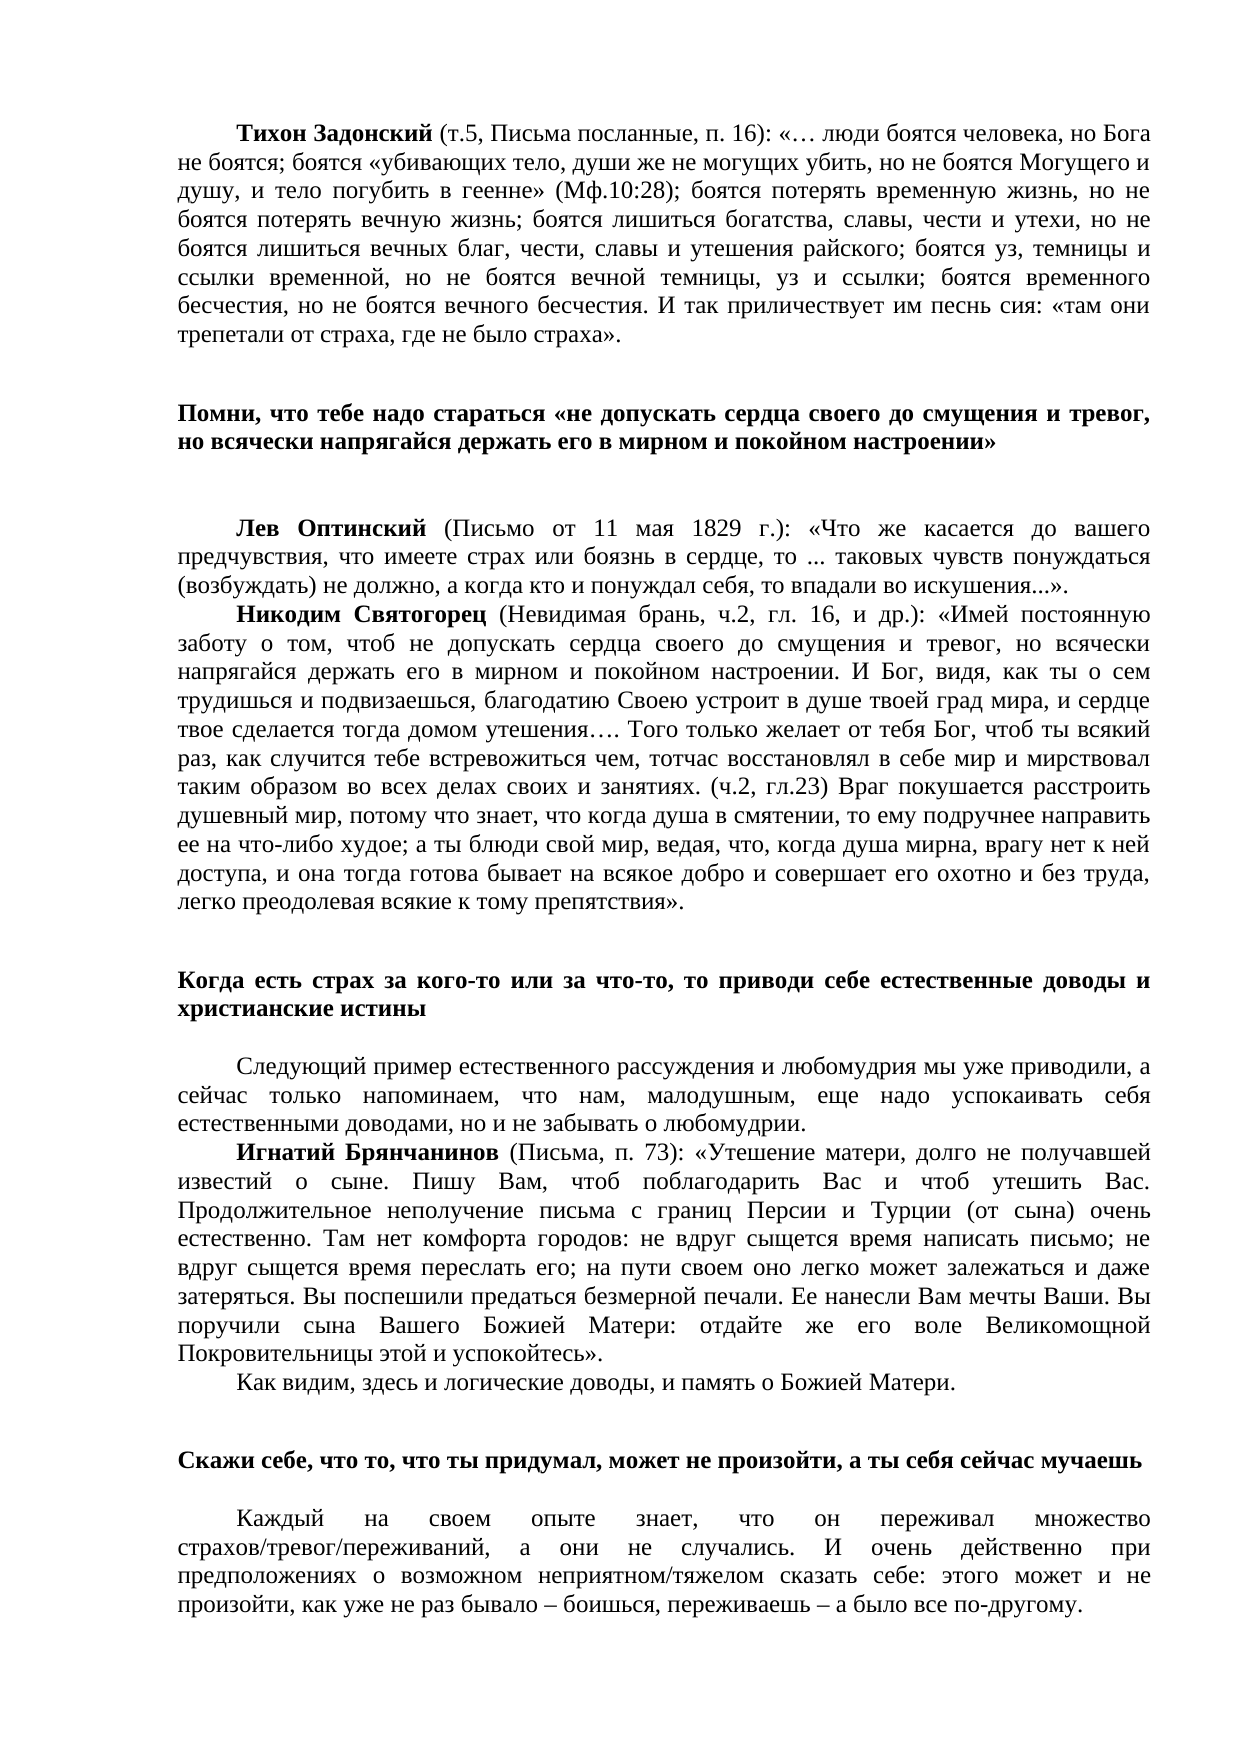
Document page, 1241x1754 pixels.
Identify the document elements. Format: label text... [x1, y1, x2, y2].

text Как видим, здесь и логические доводы, и память о Божией Матери. [177, 1367, 1152, 1396]
text Тихон Задонский (т.5, Письма посланные, п. 16): «… люди боятся человека, но Бога не боятся; боятся «убивающих тело, души же не могущих убить, но не боятся Могущего и душу, и тело погубить в геенне» (Мф.10:28); боятся потерять временную жизнь, но не боятся потерять вечную жизнь; боятся лишиться богатства, славы, чести и утехи, но не боятся лишиться вечных благ, чести, славы и утешения райского; боятся уз, темницы и ссылки временной, но не боятся вечной темницы, уз и ссылки; боятся временного бесчестия, но не боятся вечного бесчестия. И так приличествует им песнь сия: «там они трепетали от страха, где не было страха». [177, 118, 1152, 348]
subtitle Скажи себе, что то, что ты придумал, может не произойти, а ты себя сейчас мучаешь [177, 1446, 1152, 1474]
text Следующий пример естественного рассуждения и любомудрия мы уже приводили, а сейчас только напоминаем, что нам, малодушным, еще надо успокаивать себя естественными доводами, но и не забывать о любомудрии. [177, 1051, 1152, 1137]
text Лев Оптинский (Письмо от 11 мая 1829 г.): «Что же касается до вашего предчувствия, что имеете страх или боязнь в сердце, то ... таковых чувств понуждаться (возбуждать) не должно, а когда кто и понуждал себя, то впадали во искушения...». [177, 513, 1152, 599]
text Игнатий Брянчанинов (Письма, п. 73): «Утешение матери, долго не получавшей известий о сыне. Пишу Вам, чтоб поблагодарить Вас и чтоб утешить Вас. Продолжительное неполучение письма с границ Персии и Турции (от сына) очень естественно. Там нет комфорта городов: не вдруг сыщется время написать письмо; не вдруг сыщется время переслать его; на пути своем оно легко может залежаться и даже затеряться. Вы поспешили предаться безмерной печали. Ее нанесли Вам мечты Ваши. Вы поручили сына Вашего Божией Матери: отдайте же его воле Великомощной Покровительницы этой и успокойтесь». [177, 1137, 1152, 1367]
text Каждый на своем опыте знает, что он переживал множество страхов/тревог/переживаний, а они не случались. И очень действенно при предположениях о возможном неприятном/тяжелом сказать себе: этого может и не произойти, как уже не раз бывало – боишься, переживаешь – а было все по-другому. [177, 1503, 1152, 1618]
subtitle Когда есть страх за кого-то или за что-то, то приводи себе естественные доводы и христианские истины [177, 965, 1152, 1022]
subtitle Помни, что тебе надо стараться «не допускать сердца своего до смущения и тревог, но всячески напрягайся держать его в мирном и покойном настроении» [177, 398, 1152, 455]
text Никодим Святогорец (Невидимая брань, ч.2, гл. 16, и др.): «Имей постоянную заботу о том, чтоб не допускать сердца своего до смущения и тревог, но всячески напрягайся держать его в мирном и покойном настроении. И Бог, видя, как ты о сем трудишься и подвизаешься, благодатию Своею устроит в душе твоей град мира, и сердце твое сделается тогда домом утешения…. Того только желает от тебя Бог, чтоб ты всякий раз, как случится тебе встревожиться чем, тотчас восстановлял в себе мир и мирствовал таким образом во всех делах своих и занятиях. (ч.2, гл.23) Враг покушается расстроить душевный мир, потому что знает, что когда душа в смятении, то ему подручнее направить ее на что-либо худое; а ты блюди свой мир, ведая, что, когда душа мирна, врагу нет к ней доступа, и она тогда готова бывает на всякое добро и совершает его охотно и без труда, легко преодолевая всякие к тому препятствия». [177, 599, 1152, 915]
